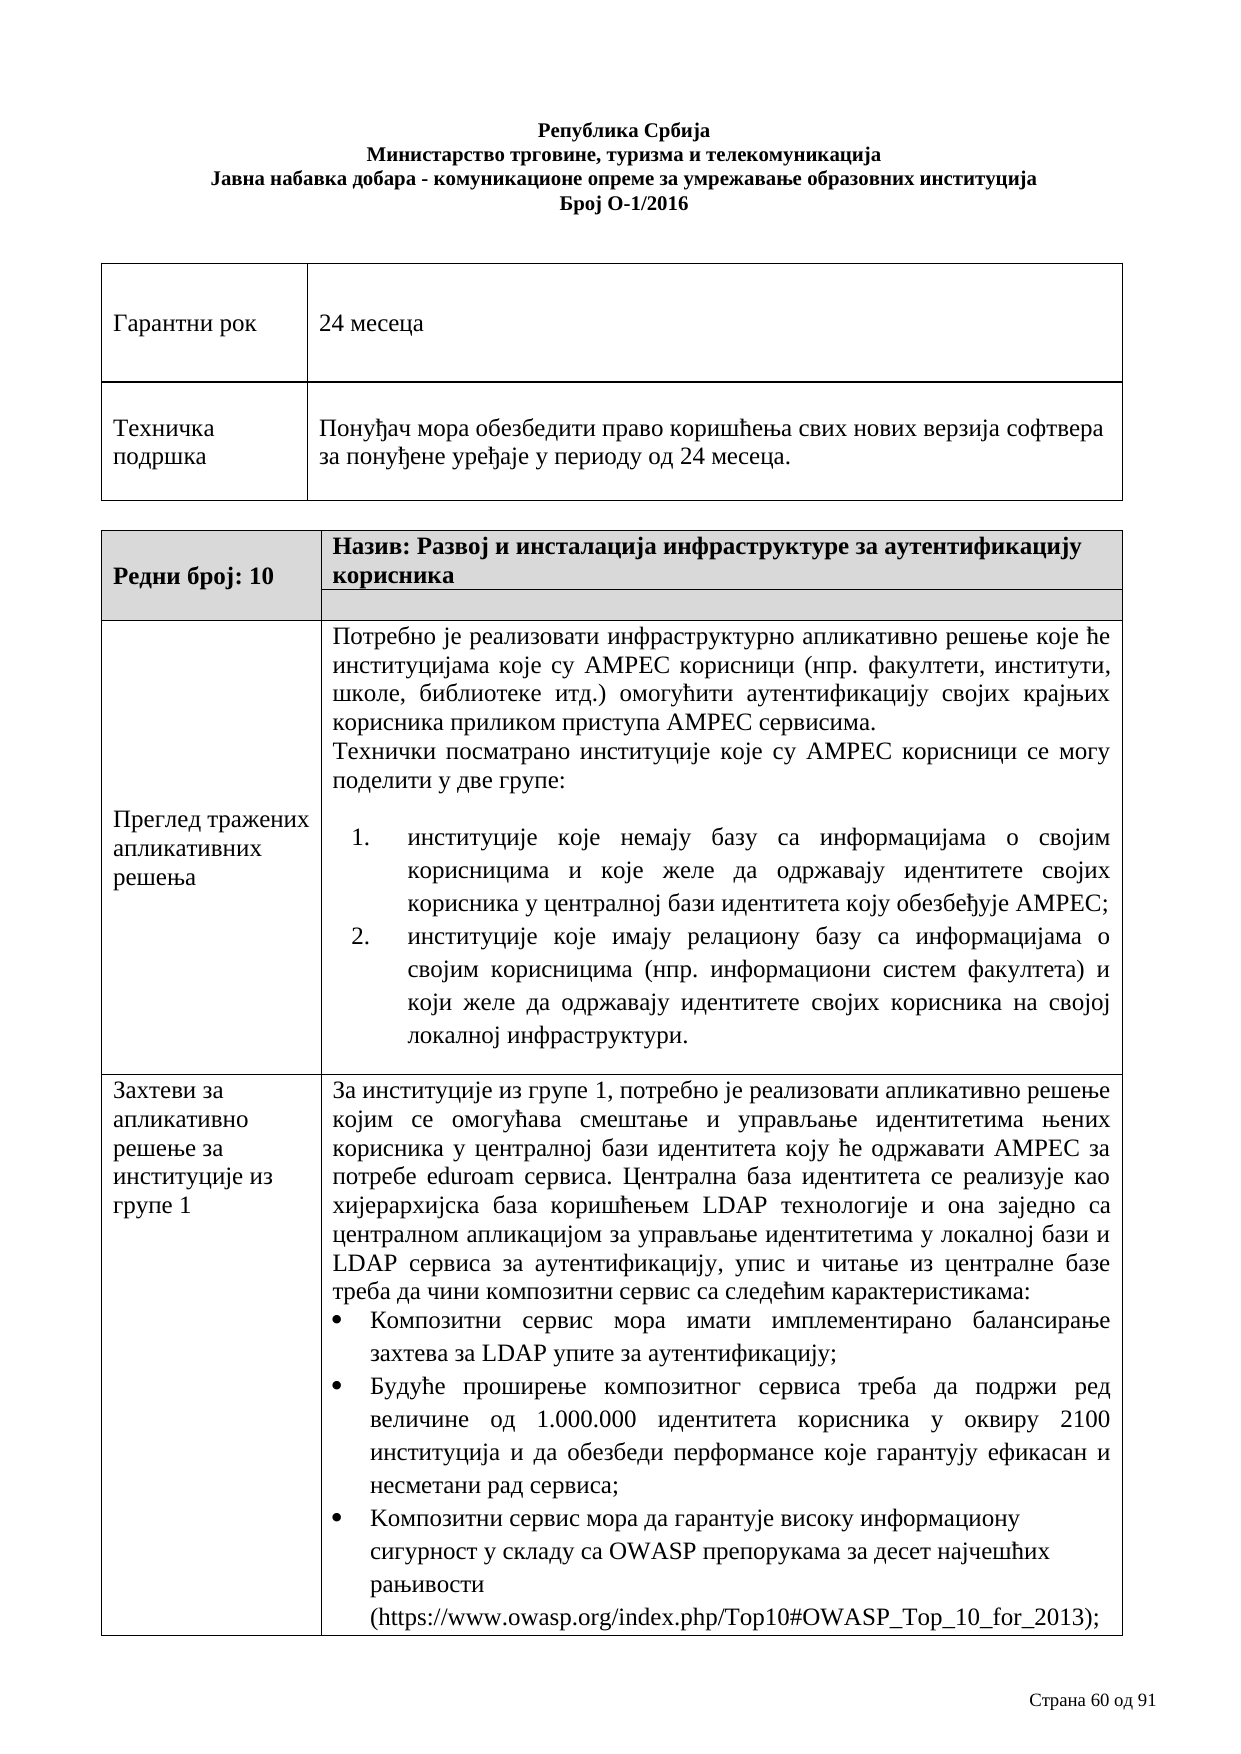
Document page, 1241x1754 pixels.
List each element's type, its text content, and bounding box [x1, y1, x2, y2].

table_cell Понуђач мора обезбедити право коришћења свих нових верзија софтвера за понуђене уређаје у периоду од 24 месеца. [308, 383, 1122, 500]
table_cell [322, 1075, 1122, 1635]
table_header Редни број: 10 [102, 531, 321, 620]
table_header Назив: Развој и инсталација инфраструктуре за аутентификацију корисника [322, 531, 1122, 589]
table_cell [322, 590, 1122, 620]
table_cell Гарантни рок [102, 264, 307, 381]
table_cell Техничка подршка [102, 383, 307, 500]
table_cell Преглед тражених апликативних решења [102, 621, 321, 1074]
table_cell Потребно је реализовати инфраструктурно апликативно решење које ће институцијама које су АМРЕС корисници (нпр. факултети, институти, школе, библиотеке итд.) омогућити аутентификацију својих крајњих корисника приликом приступа АМРЕС сервисима. Технички посматрано институције које су АМРЕС корисници се могу поделити у две групе: институције које немају базу са информацијама о својим корисницима и које желе да одржавају идентитете својих корисника у централној бази идентитета коју обезбеђује АМРЕС; институције које имају релациону базу са информацијама о својим корисницима (нпр. информациони систем факултета) и који желе да одржавају идентитете својих корисника на својој локалној инфраструктури. [322, 621, 1122, 1074]
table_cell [102, 1075, 321, 1635]
table_cell 24 месеца [308, 264, 1122, 381]
